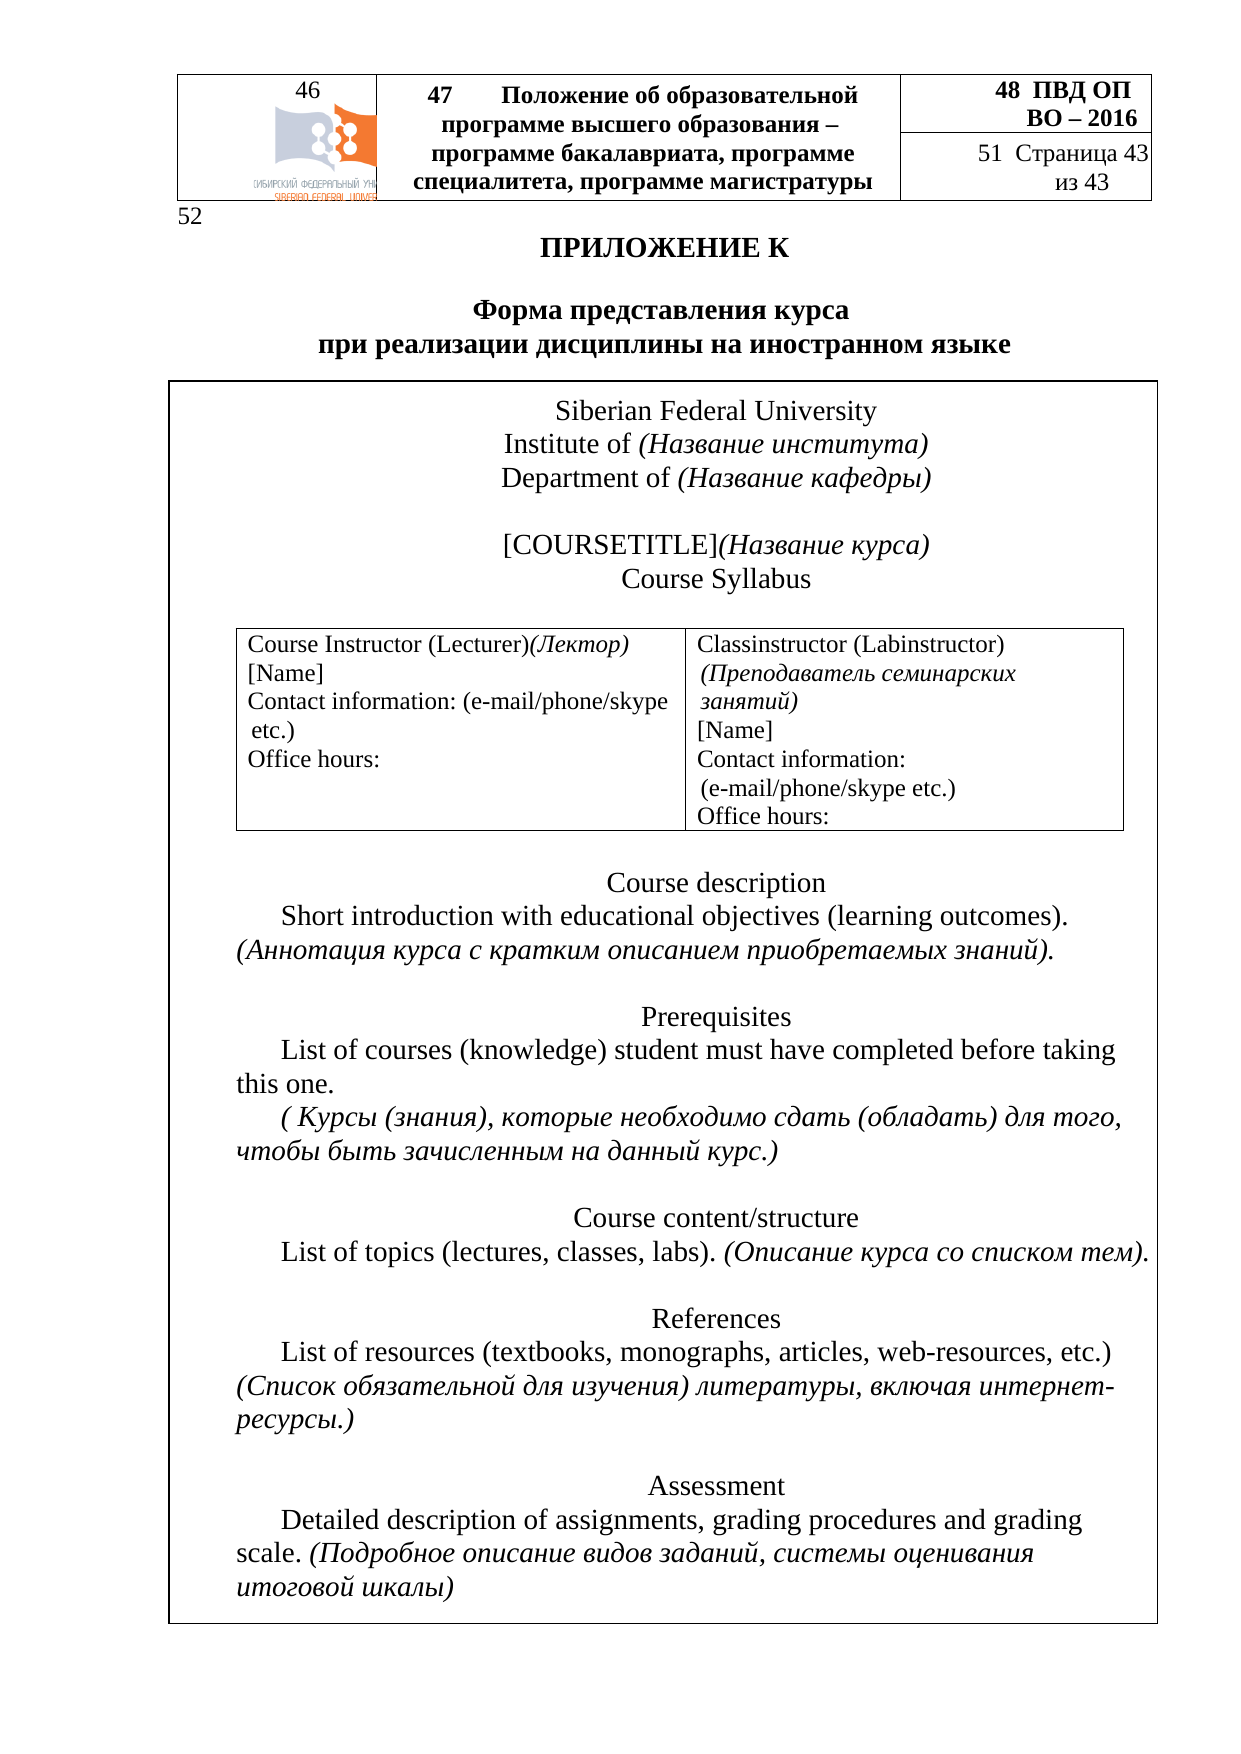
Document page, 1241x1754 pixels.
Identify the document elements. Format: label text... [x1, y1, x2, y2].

text [COURSETITLE](Название курса) [236, 527, 1152, 561]
text Detailed description of assignments, grading procedures and grading scale. (Подробное описание видов заданий, системы оценивания итоговой шкалы) [236, 1502, 1152, 1603]
text List of courses (knowledge) student must have completed before taking this one. [236, 1032, 1152, 1099]
text Assessment [236, 1468, 1152, 1502]
text References [236, 1301, 1152, 1334]
text Short introduction with educational objectives (learning outcomes).(Аннотация курса с кратким описанием приобретаемых знаний). [236, 898, 1152, 965]
list ПРИЛОЖЕНИЕ К [177, 230, 1152, 264]
table_header Course Instructor (Lecturer)(Лектор) [Name] Contact information: (e-mail/phone/skype etc.) Office hours: [237, 629, 685, 830]
text Course Syllabus [236, 561, 1152, 594]
text Форма представления курса при реализации дисциплины на иностранном языке [177, 292, 1152, 359]
table_header Classinstructor (Labinstructor) (Преподаватель семинарских занятий) [Name] Contact information: (e-mail/phone/skype etc.) Office hours: [686, 629, 1123, 830]
text Department of (Название кафедры) [236, 460, 1152, 494]
text ( Курсы (знания), которые необходимо сдать (обладать) для того, чтобы быть зачисленным на данный курс.) [236, 1099, 1152, 1167]
picture [253, 103, 377, 201]
text Course description [236, 865, 1152, 898]
text List of resources (textbooks, monographs, articles, web-resources, etc.) (Список обязательной для изучения) литературы, включая интернет-ресурсы.) [236, 1334, 1152, 1435]
text Institute of (Название института) [236, 427, 1152, 460]
text Siberian Federal University [236, 393, 1152, 427]
text Prerequisites [236, 999, 1152, 1032]
text Course content/structure [236, 1200, 1152, 1234]
text List of topics (lectures, classes, labs). (Описание курса со списком тем). [236, 1234, 1152, 1267]
